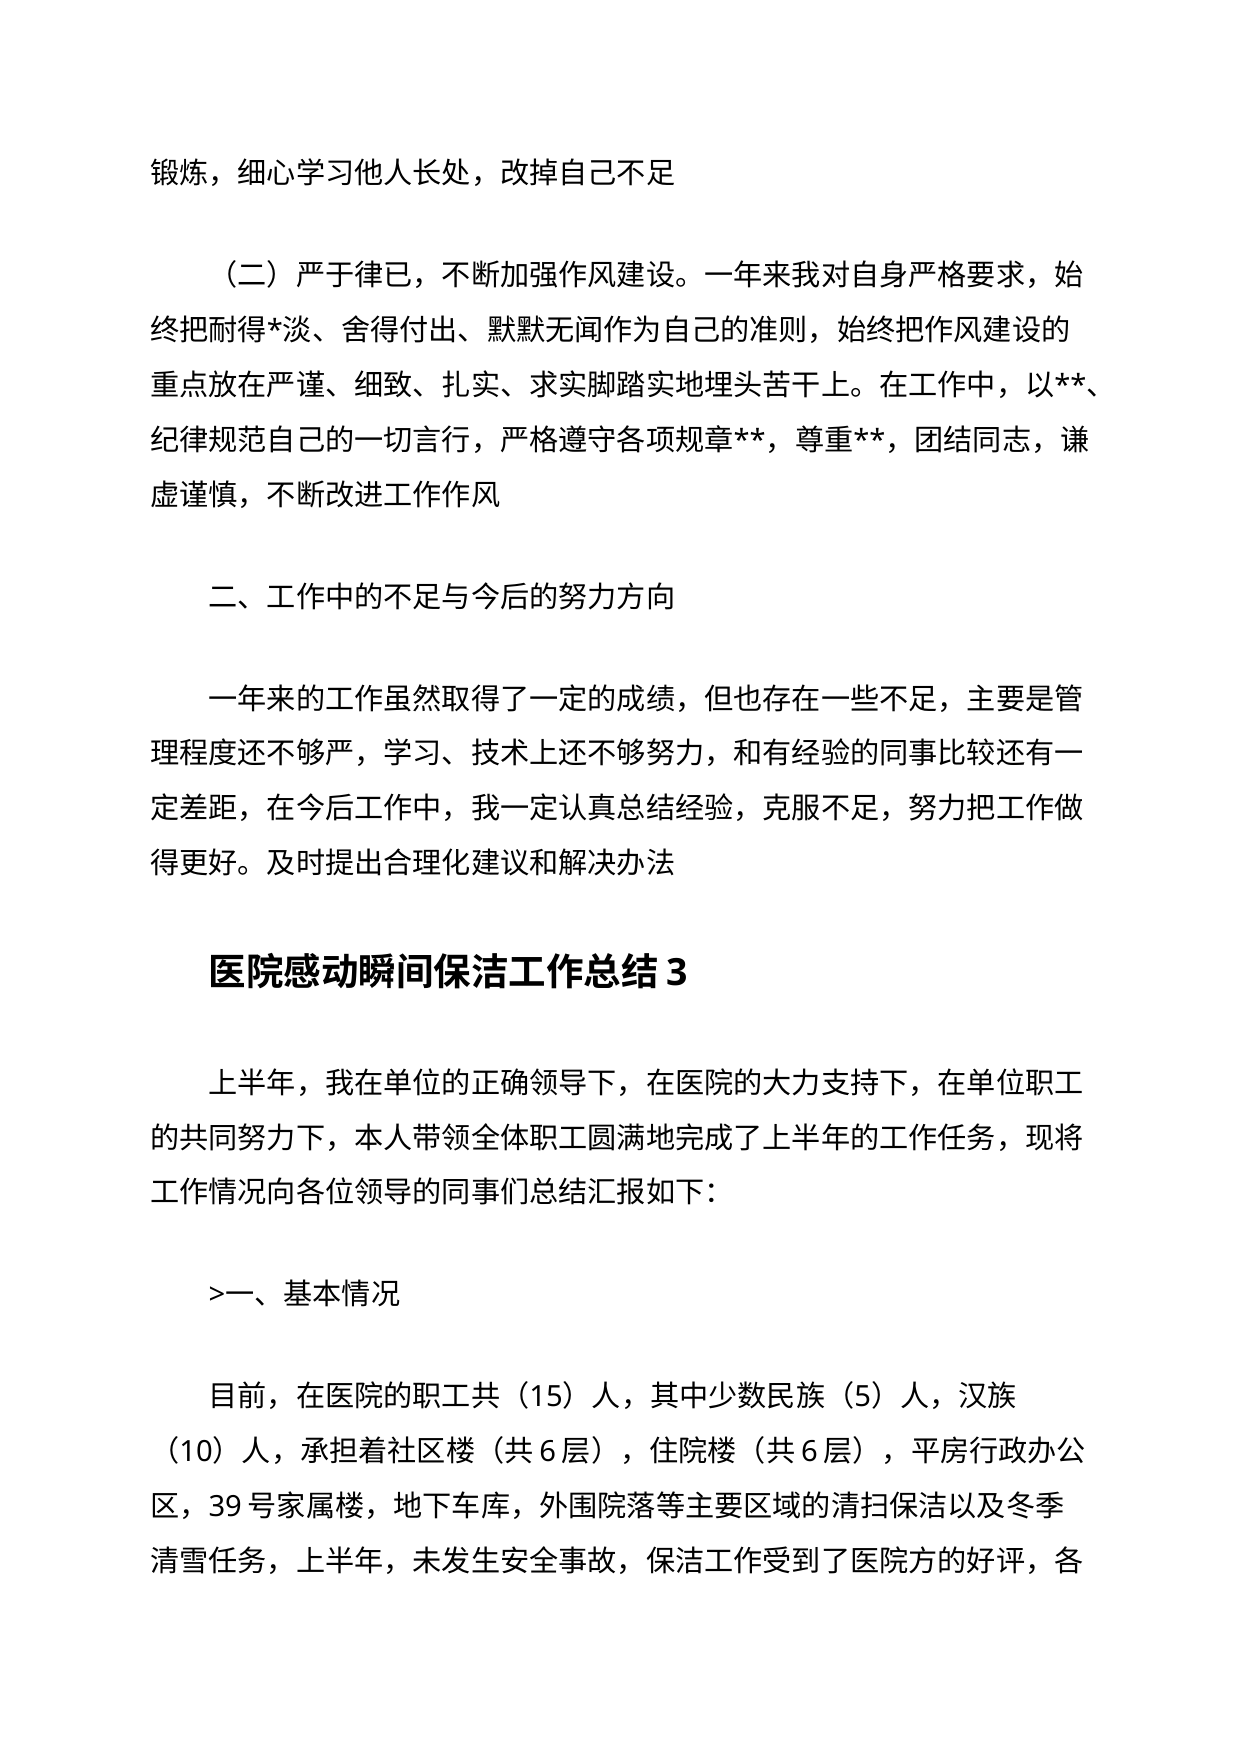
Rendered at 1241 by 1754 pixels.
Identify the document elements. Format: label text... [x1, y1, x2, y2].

text 二、工作中的不足与今后的努力方向 [150, 573, 1090, 616]
text 医院感动瞬间保洁工作总结3 [150, 942, 1090, 996]
text 一年来的工作虽然取得了一定的成绩，但也存在一些不足，主要是管理程度还不够严，学习、技术上还不够努力，和有经验的同事比较还有一定差距，在今后工作中，我一定认真总结经验，克服不足，努力把工作做得更好。及时提出合理化建议和解决办法 [150, 675, 1090, 882]
text （二）严于律已，不断加强作风建设。一年来我对自身严格要求，始终把耐得*淡、舍得付出、默默无闻作为自己的准则，始终把作风建设的重点放在严谨、细致、扎实、求实脚踏实地埋头苦干上。在工作中，以**、纪律规范自己的一切言行，严格遵守各项规章**，尊重**，团结同志，谦虚谨慎，不断改进工作作风 [150, 252, 1090, 514]
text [150, 150, 1090, 192]
text 上半年，我在单位的正确领导下，在医院的大力支持下，在单位职工的共同努力下，本人带领全体职工圆满地完成了上半年的工作任务，现将工作情况向各位领导的同事们总结汇报如下： [150, 1059, 1090, 1211]
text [150, 1373, 1090, 1580]
text >一、基本情况 [150, 1271, 1090, 1313]
